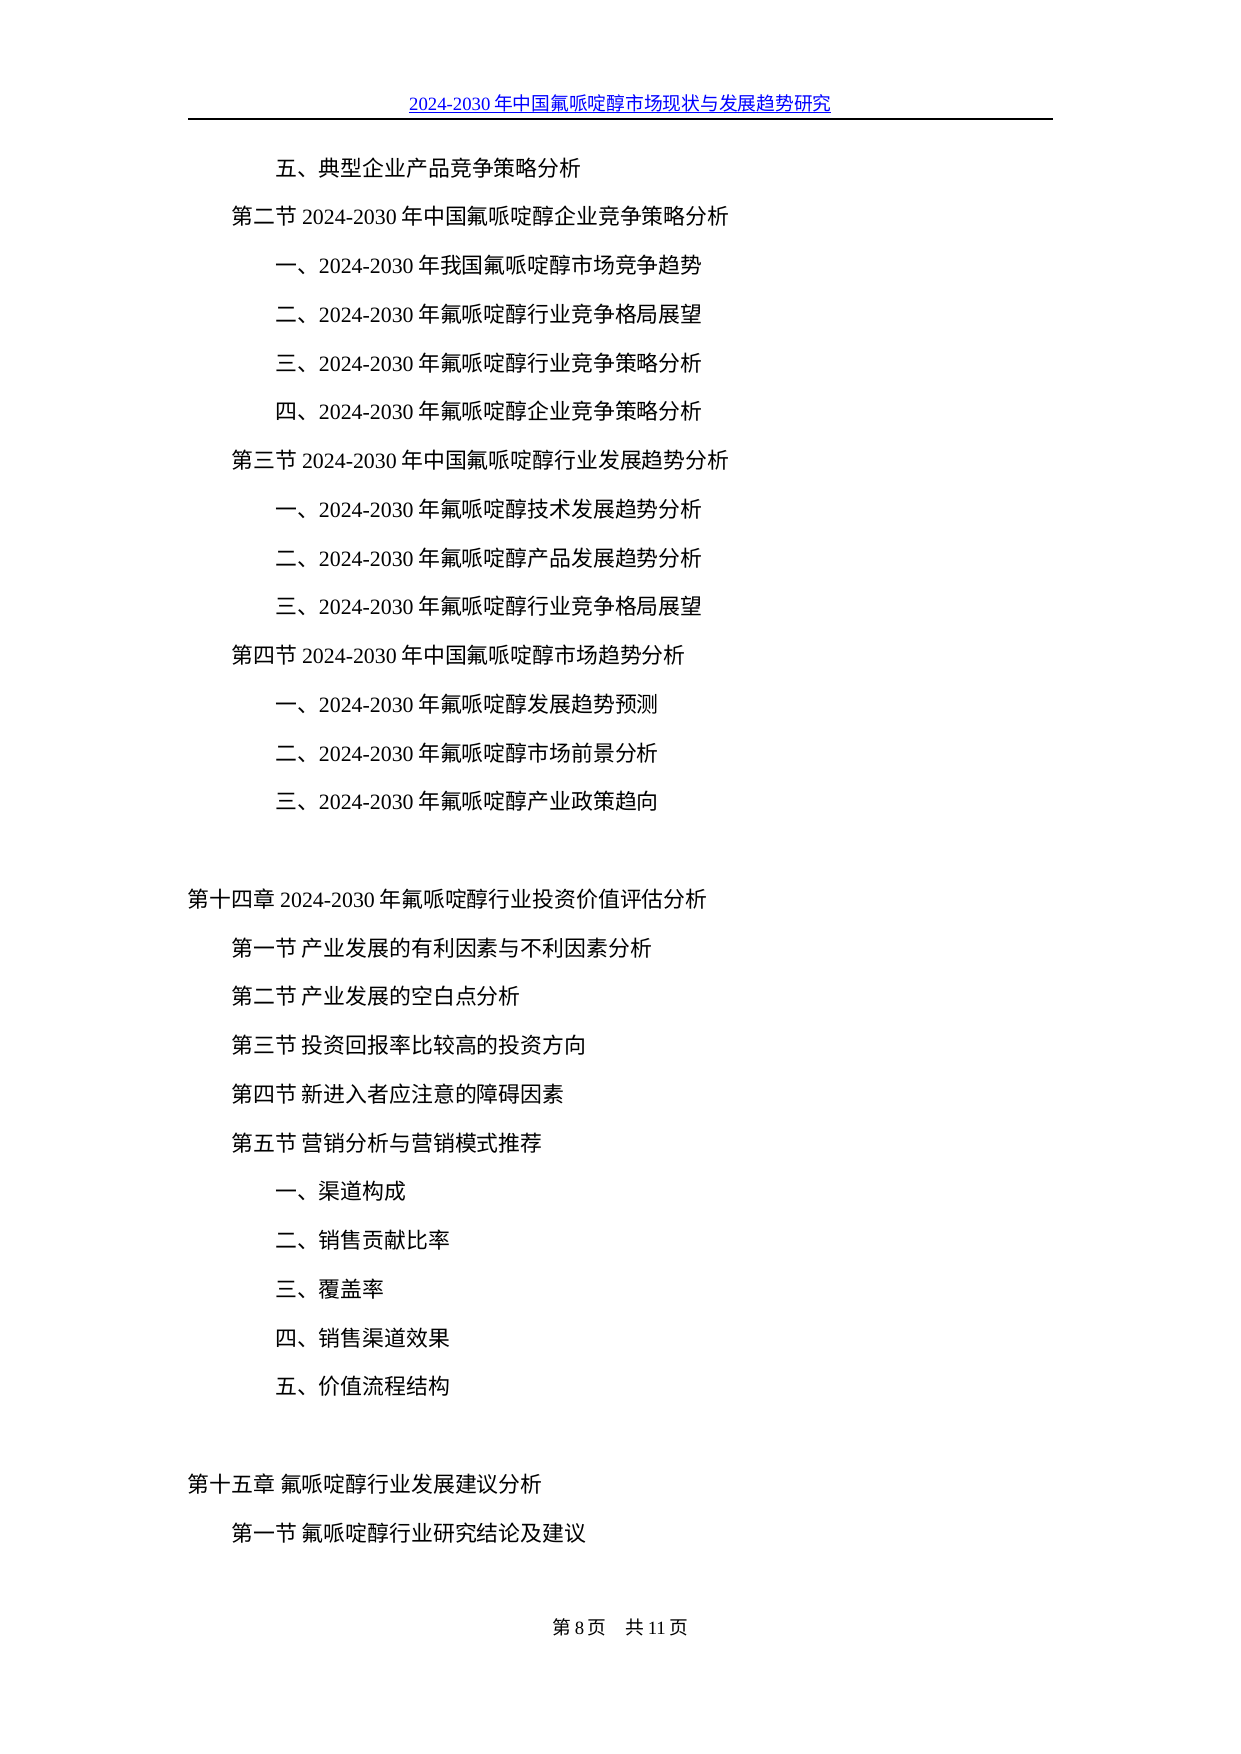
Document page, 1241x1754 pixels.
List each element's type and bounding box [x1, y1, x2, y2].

text [187, 150, 1053, 1548]
